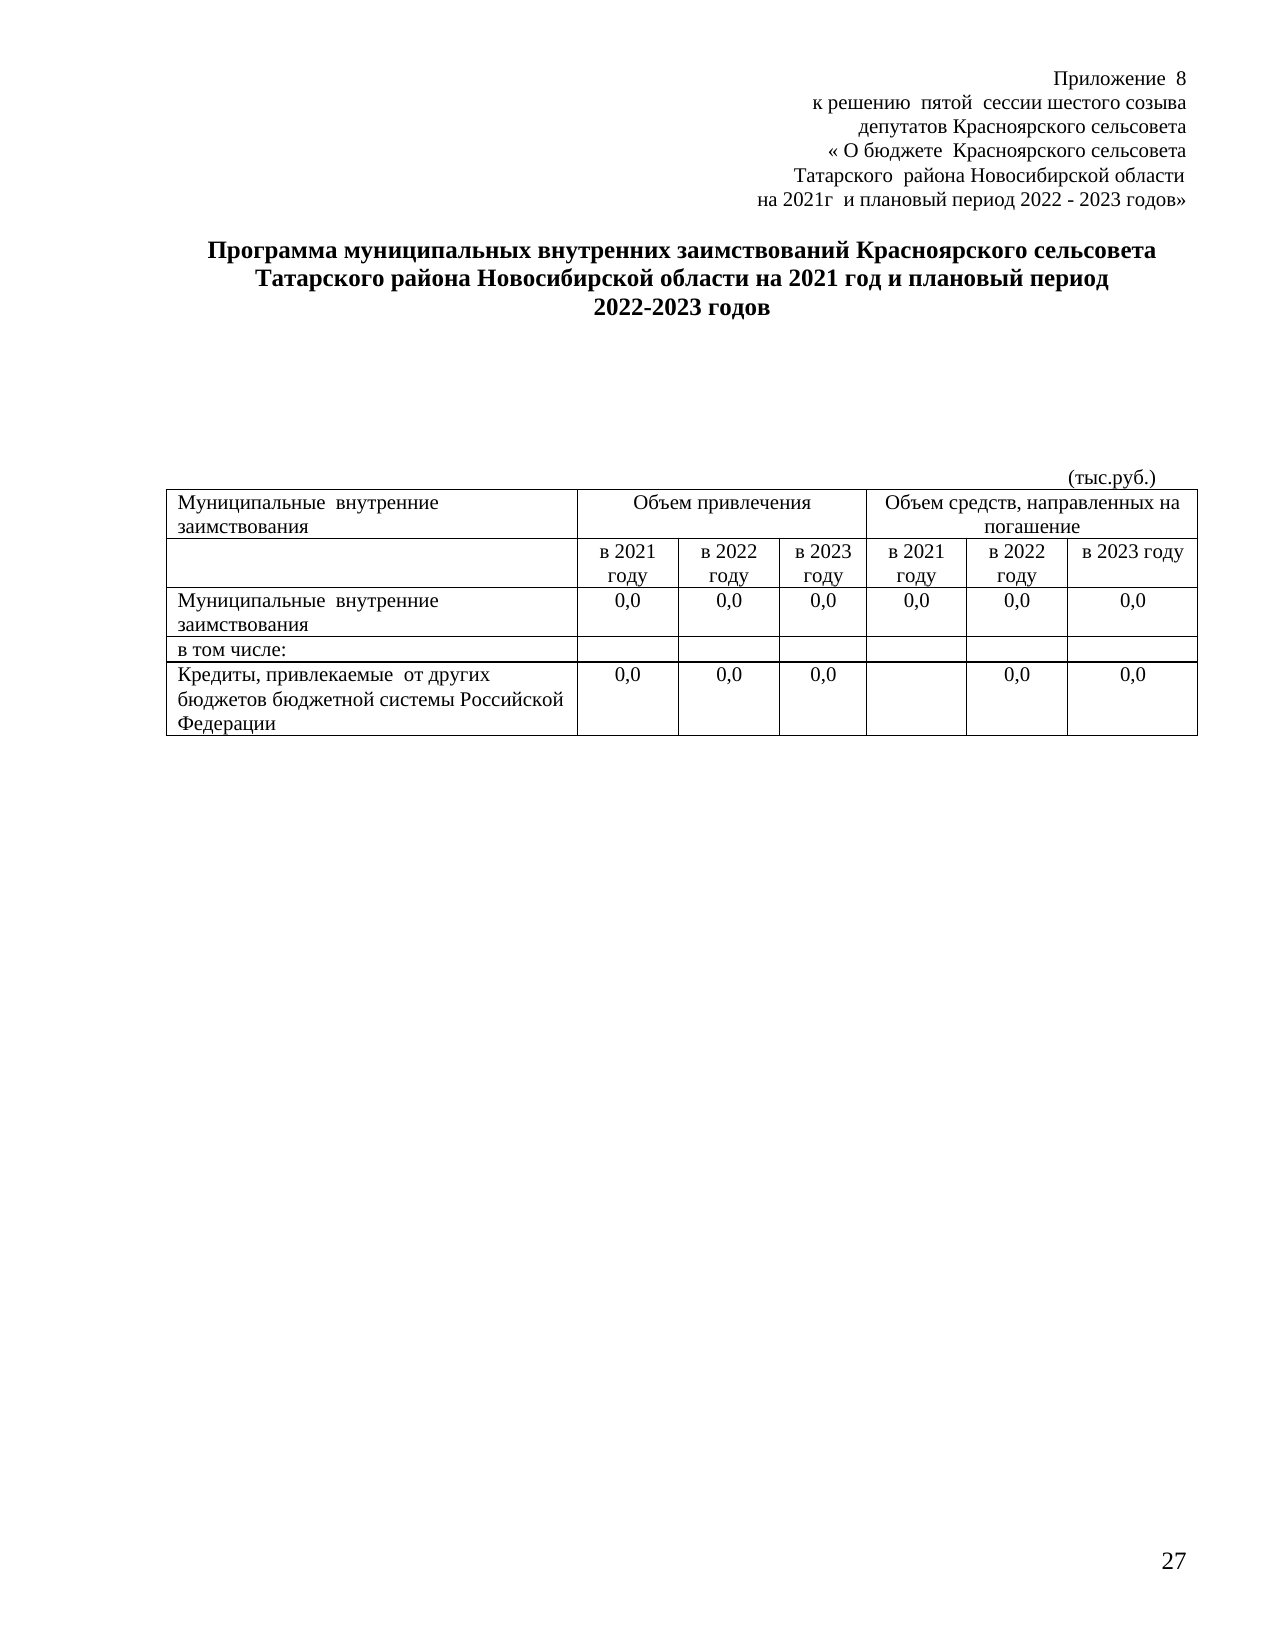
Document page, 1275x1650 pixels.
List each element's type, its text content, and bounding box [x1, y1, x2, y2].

text депутатов Красноярского сельсовета [177, 114, 1186, 138]
text Татарского района Новосибирской области [177, 162, 1186, 187]
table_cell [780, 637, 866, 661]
text Программа муниципальных внутренних заимствований Красноярского сельсовета Татарского района Новосибирской области на 2021 год и плановый период [177, 235, 1186, 292]
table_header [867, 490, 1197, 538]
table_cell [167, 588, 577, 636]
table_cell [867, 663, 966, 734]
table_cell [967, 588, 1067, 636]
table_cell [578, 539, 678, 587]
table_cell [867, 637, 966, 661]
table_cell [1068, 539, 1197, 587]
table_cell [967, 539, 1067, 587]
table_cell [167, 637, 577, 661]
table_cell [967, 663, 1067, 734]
text « О бюджете Красноярского сельсовета [177, 138, 1186, 162]
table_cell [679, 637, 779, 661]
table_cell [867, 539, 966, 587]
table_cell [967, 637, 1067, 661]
text к решению пятой сессии шестого созыва [177, 90, 1186, 114]
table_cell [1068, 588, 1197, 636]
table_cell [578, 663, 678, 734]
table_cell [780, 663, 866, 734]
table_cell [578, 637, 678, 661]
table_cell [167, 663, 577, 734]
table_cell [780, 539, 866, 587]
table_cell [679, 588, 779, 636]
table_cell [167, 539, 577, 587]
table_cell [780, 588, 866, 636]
text на 2021г и плановый период 2022 - 2023 годов» [177, 187, 1186, 211]
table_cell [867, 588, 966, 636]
text Приложение 8 [177, 66, 1186, 90]
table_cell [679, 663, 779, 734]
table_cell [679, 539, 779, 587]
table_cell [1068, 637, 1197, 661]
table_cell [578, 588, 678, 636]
text (тыс.руб.) [177, 465, 1186, 489]
text 2022-2023 годов [177, 292, 1186, 321]
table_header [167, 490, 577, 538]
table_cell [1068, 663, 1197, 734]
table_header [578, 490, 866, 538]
